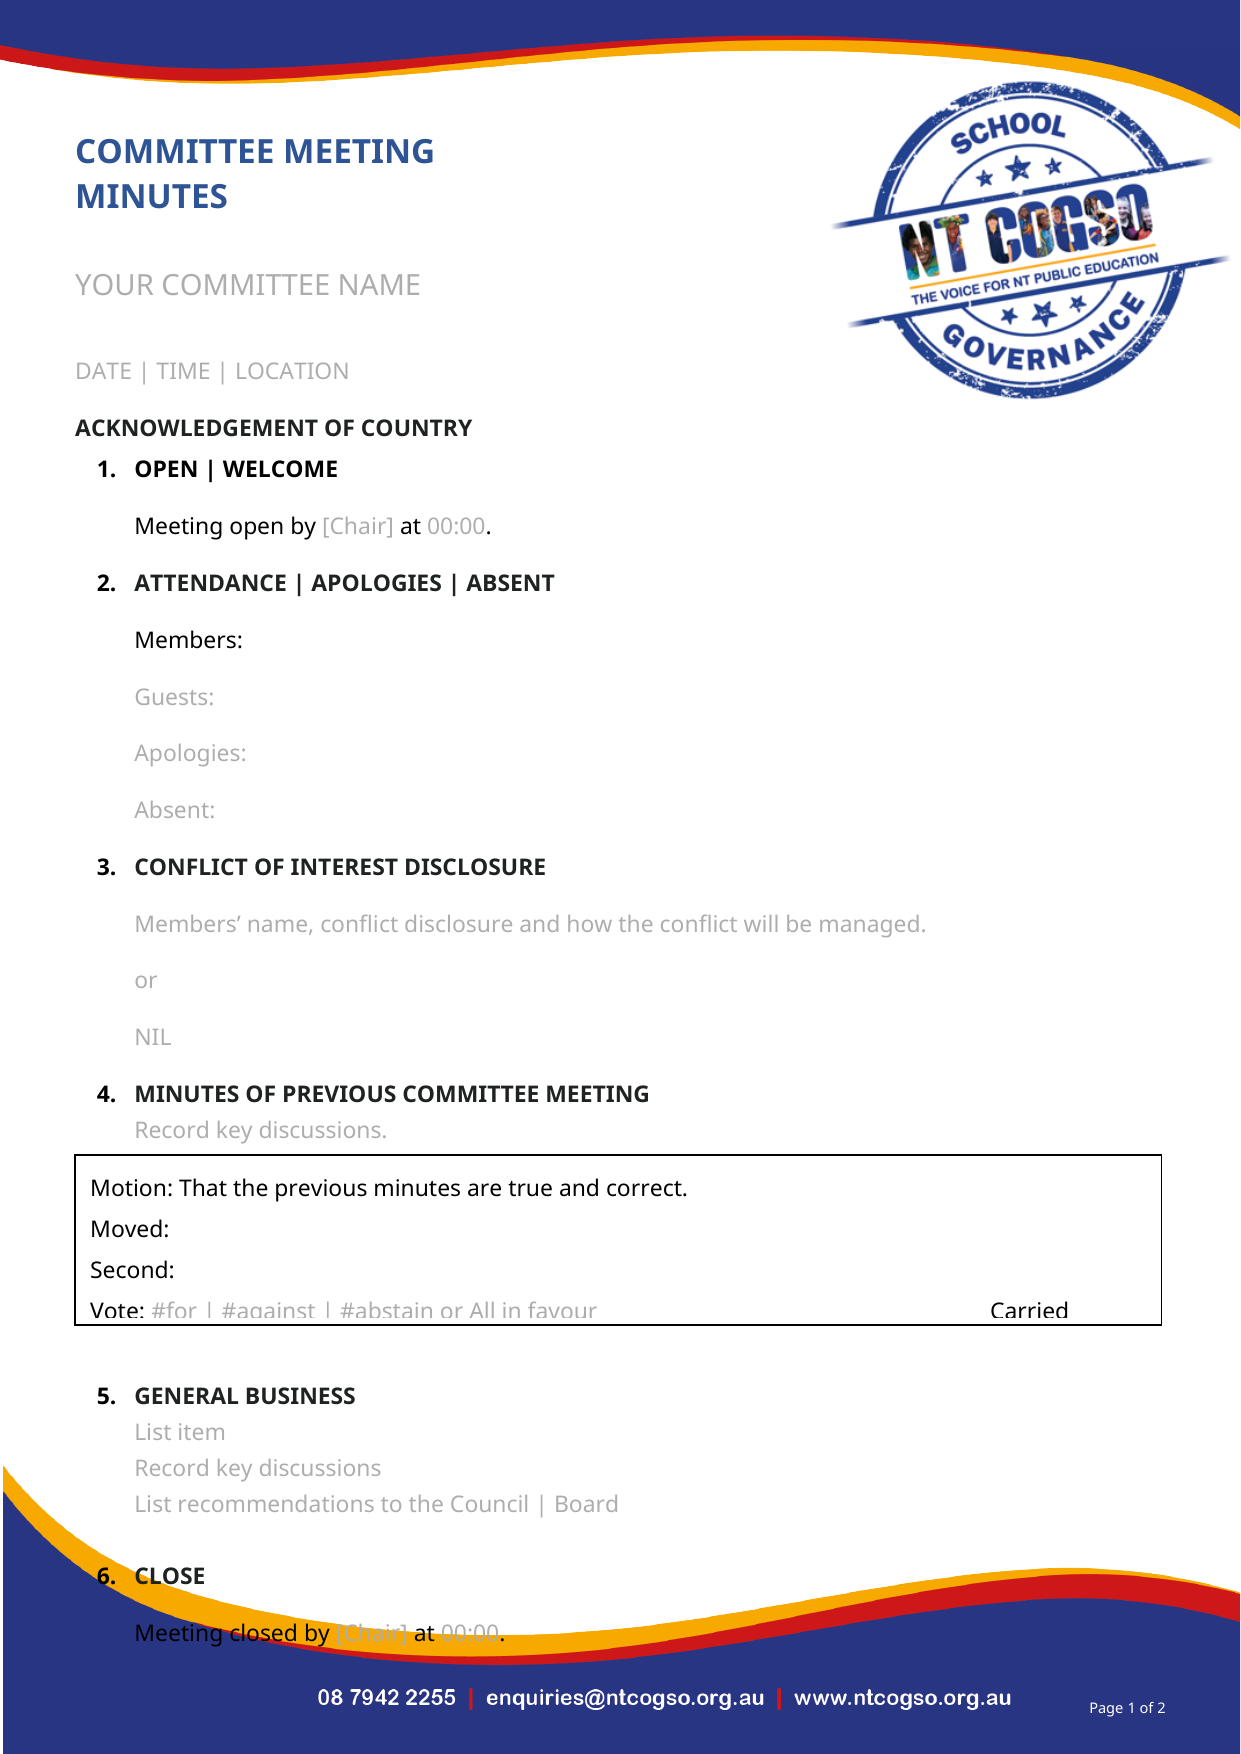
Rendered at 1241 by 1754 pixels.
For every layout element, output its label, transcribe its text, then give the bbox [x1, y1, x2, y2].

list List recommendations to the Council | Board [134, 1488, 1165, 1519]
text COMMITTEE MEETING [75, 128, 1165, 173]
picture [3, 1463, 1241, 1754]
text Meeting closed by [Chair] at 00:00. [134, 1616, 1165, 1648]
text Absent: [134, 794, 1165, 825]
text ACKNOWLEDGEMENT OF COUNTRY [75, 412, 1165, 443]
text Members: [134, 624, 1165, 655]
text Apologies: [134, 737, 1165, 768]
subtitle YOUR COMMITTEE NAME [75, 264, 1165, 304]
list Record key discussions. [134, 1114, 1165, 1145]
list List item [134, 1416, 1165, 1447]
list CLOSE [97, 1560, 1165, 1591]
subtitle DATE | TIME | LOCATION [75, 355, 1165, 387]
list OPEN | WELCOME [97, 453, 1165, 484]
list MINUTES OF PREVIOUS COMMITTEE MEETING [97, 1078, 1165, 1109]
text or [134, 964, 1165, 996]
picture [0, 0, 1241, 431]
text NIL [134, 1021, 1165, 1052]
list Record key discussions [134, 1452, 1165, 1483]
text Members’ name, conflict disclosure and how the conflict will be managed. [134, 907, 1165, 939]
list GENERAL BUSINESS [97, 1380, 1165, 1411]
list ATTENDANCE | APOLOGIES | ABSENT [97, 567, 1165, 598]
text Guests: [134, 680, 1165, 712]
list CONFLICT OF INTEREST DISCLOSURE [97, 851, 1165, 882]
text ENDA [75, 219, 1165, 264]
text MINUTES [75, 173, 1165, 219]
text Meeting open by [Chair] at 00:00. [134, 510, 1165, 541]
